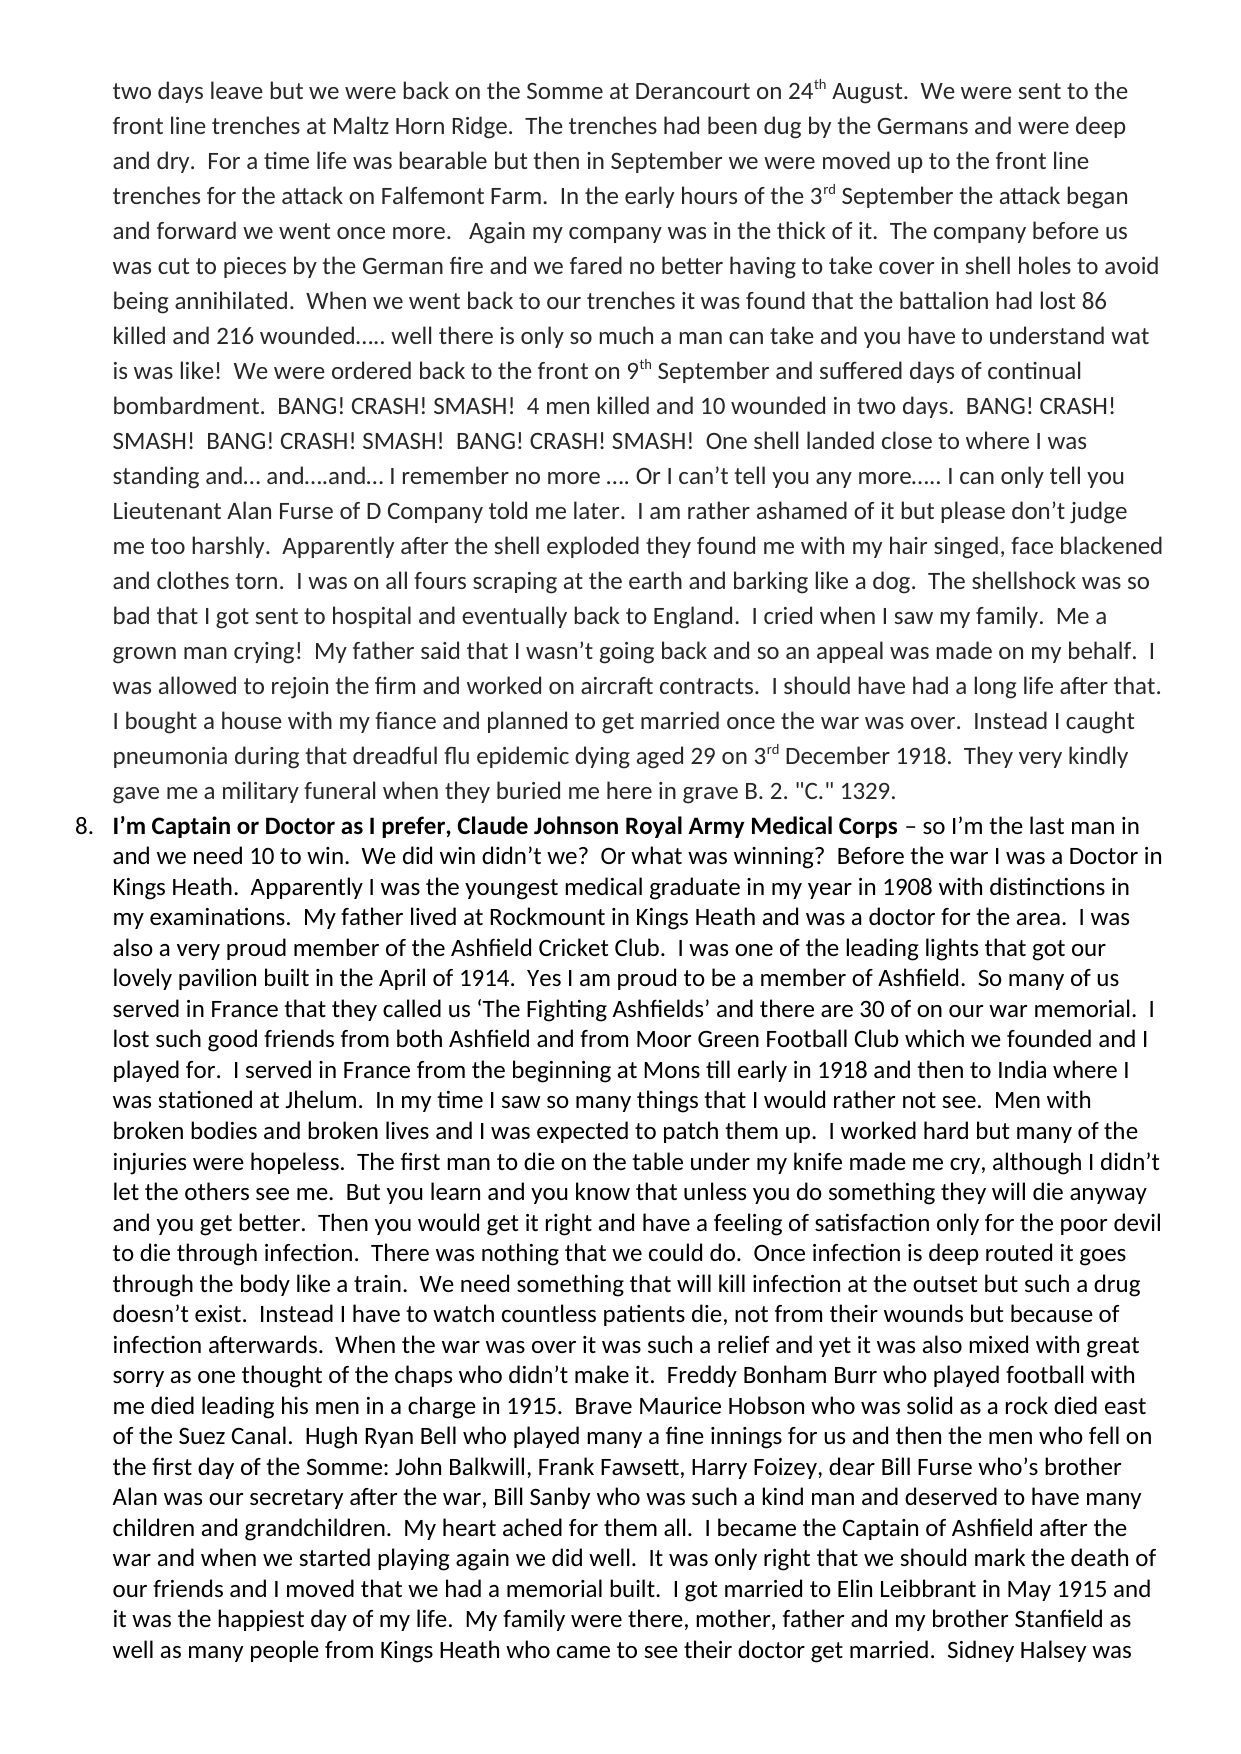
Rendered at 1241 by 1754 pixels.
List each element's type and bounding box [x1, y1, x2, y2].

list [75, 75, 1165, 806]
list [75, 810, 1165, 1664]
